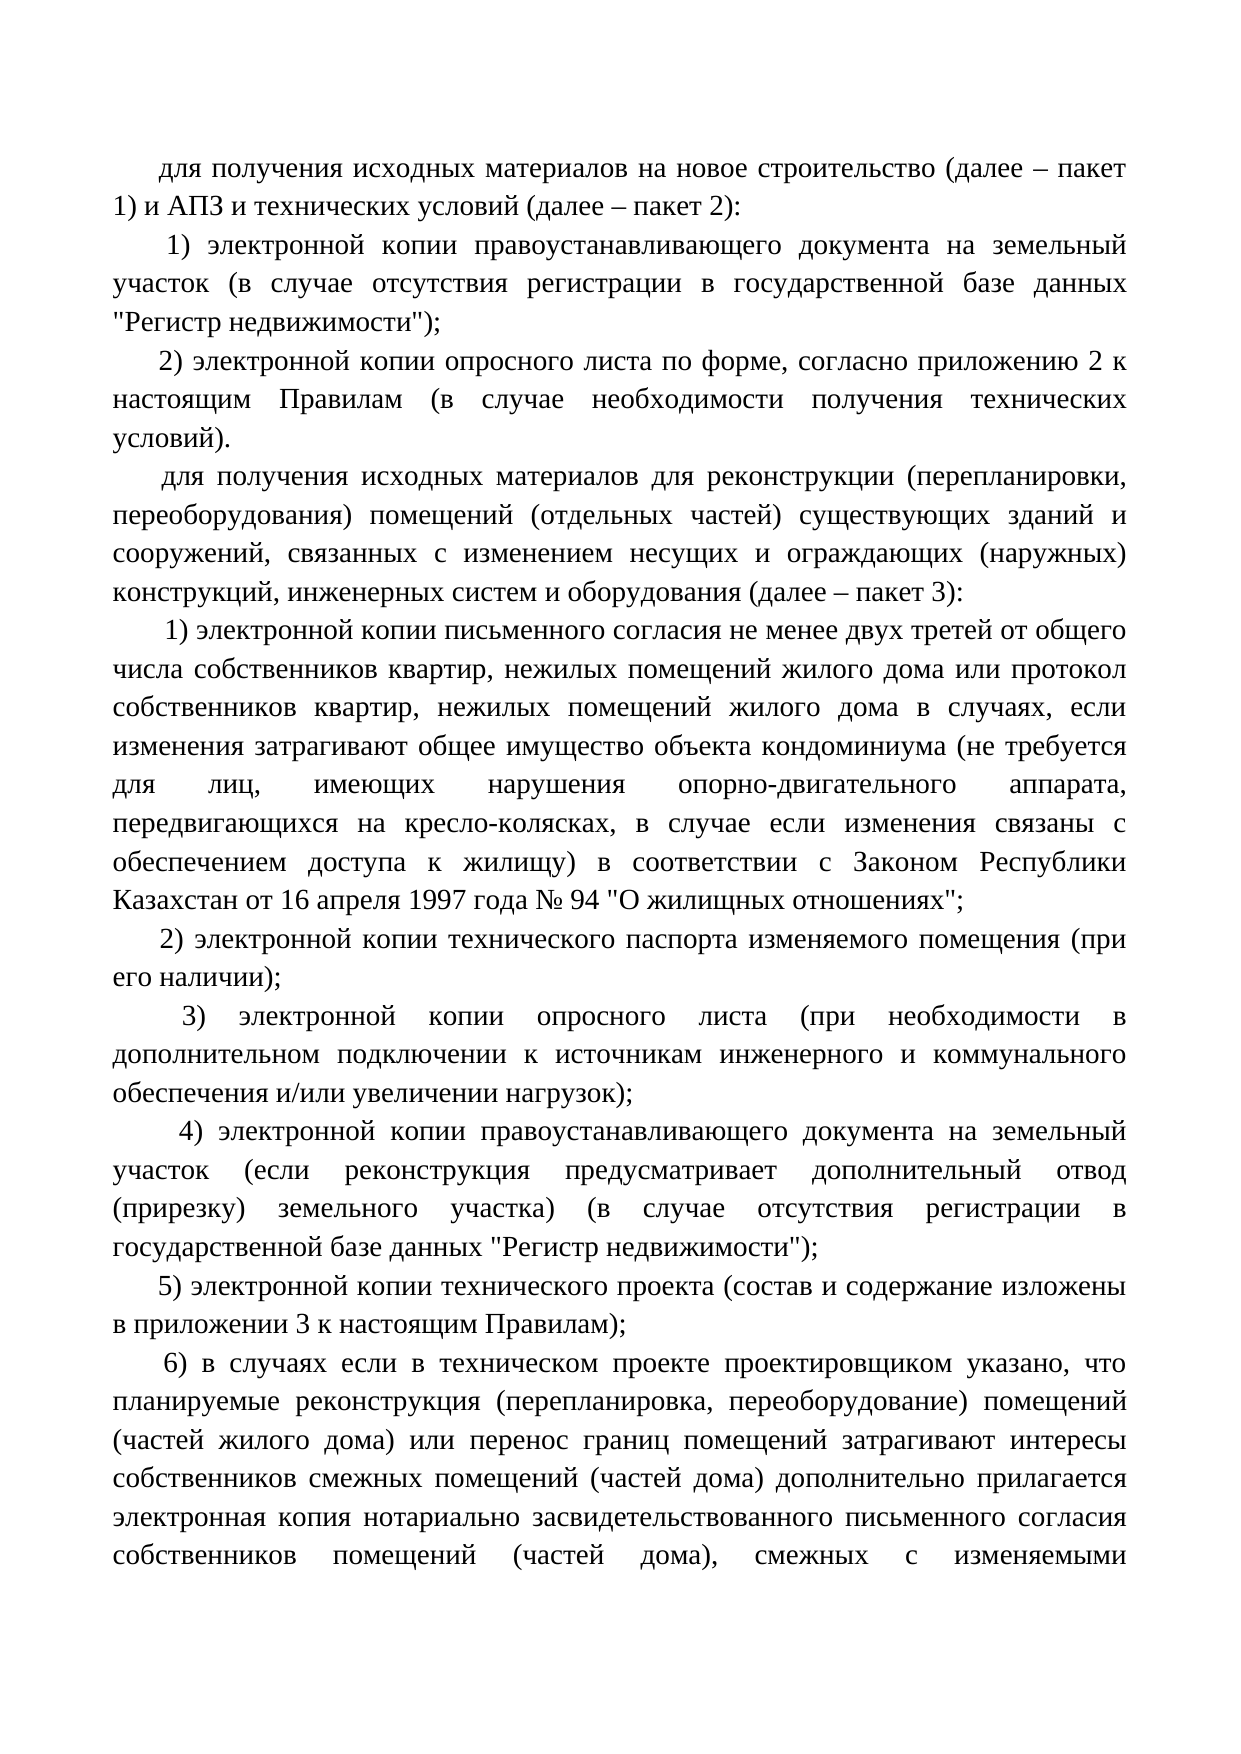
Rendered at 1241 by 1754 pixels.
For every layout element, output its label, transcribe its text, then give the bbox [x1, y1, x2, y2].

text 2) электронной копии технического паспорта изменяемого помещения (при его наличии); [112, 921, 1128, 993]
text 1) электронной копии письменного согласия не менее двух третей от общего числа собственников квартир, нежилых помещений жилого дома или протокол собственников квартир, нежилых помещений жилого дома в случаях, если изменения затрагивают общее имущество объекта кондоминиума (не требуется для лиц, имеющих нарушения опорно-двигательного аппарата, передвигающихся на кресло-колясках, в случае если изменения связаны с обеспечением доступа к жилищу) в соответствии с Законом Республики Казахстан от 16 апреля 1997 года № 94 "О жилищных отношениях"; [112, 612, 1128, 916]
text 1) электронной копии правоустанавливающего документа на земельный участок (в случае отсутствия регистрации в государственной базе данных "Регистр недвижимости"); [112, 227, 1128, 338]
text для получения исходных материалов для реконструкции (перепланировки, переоборудования) помещений (отдельных частей) существующих зданий и сооружений, связанных с изменением несущих и ограждающих (наружных) конструкций, инженерных систем и оборудования (далее – пакет 3): [112, 458, 1128, 607]
text 4) электронной копии правоустанавливающего документа на земельный участок (если реконструкция предусматривает дополнительный отвод (прирезку) земельного участка) (в случае отсутствия регистрации в государственной базе данных "Регистр недвижимости"); [112, 1113, 1128, 1263]
text 2) электронной копии опросного листа по форме, согласно приложению 2 к настоящим Правилам (в случае необходимости получения технических условий). [112, 343, 1128, 453]
text 3) электронной копии опросного листа (при необходимости в дополнительном подключении к источникам инженерного и коммунального обеспечения и/или увеличении нагрузок); [112, 998, 1128, 1108]
text для получения исходных материалов на новое строительство (далее – пакет 1) и АПЗ и технических условий (далее – пакет 2): [112, 150, 1128, 222]
text 5) электронной копии технического проекта (состав и содержание изложены в приложении 3 к настоящим Правилам); [112, 1268, 1128, 1340]
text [112, 1345, 1128, 1571]
